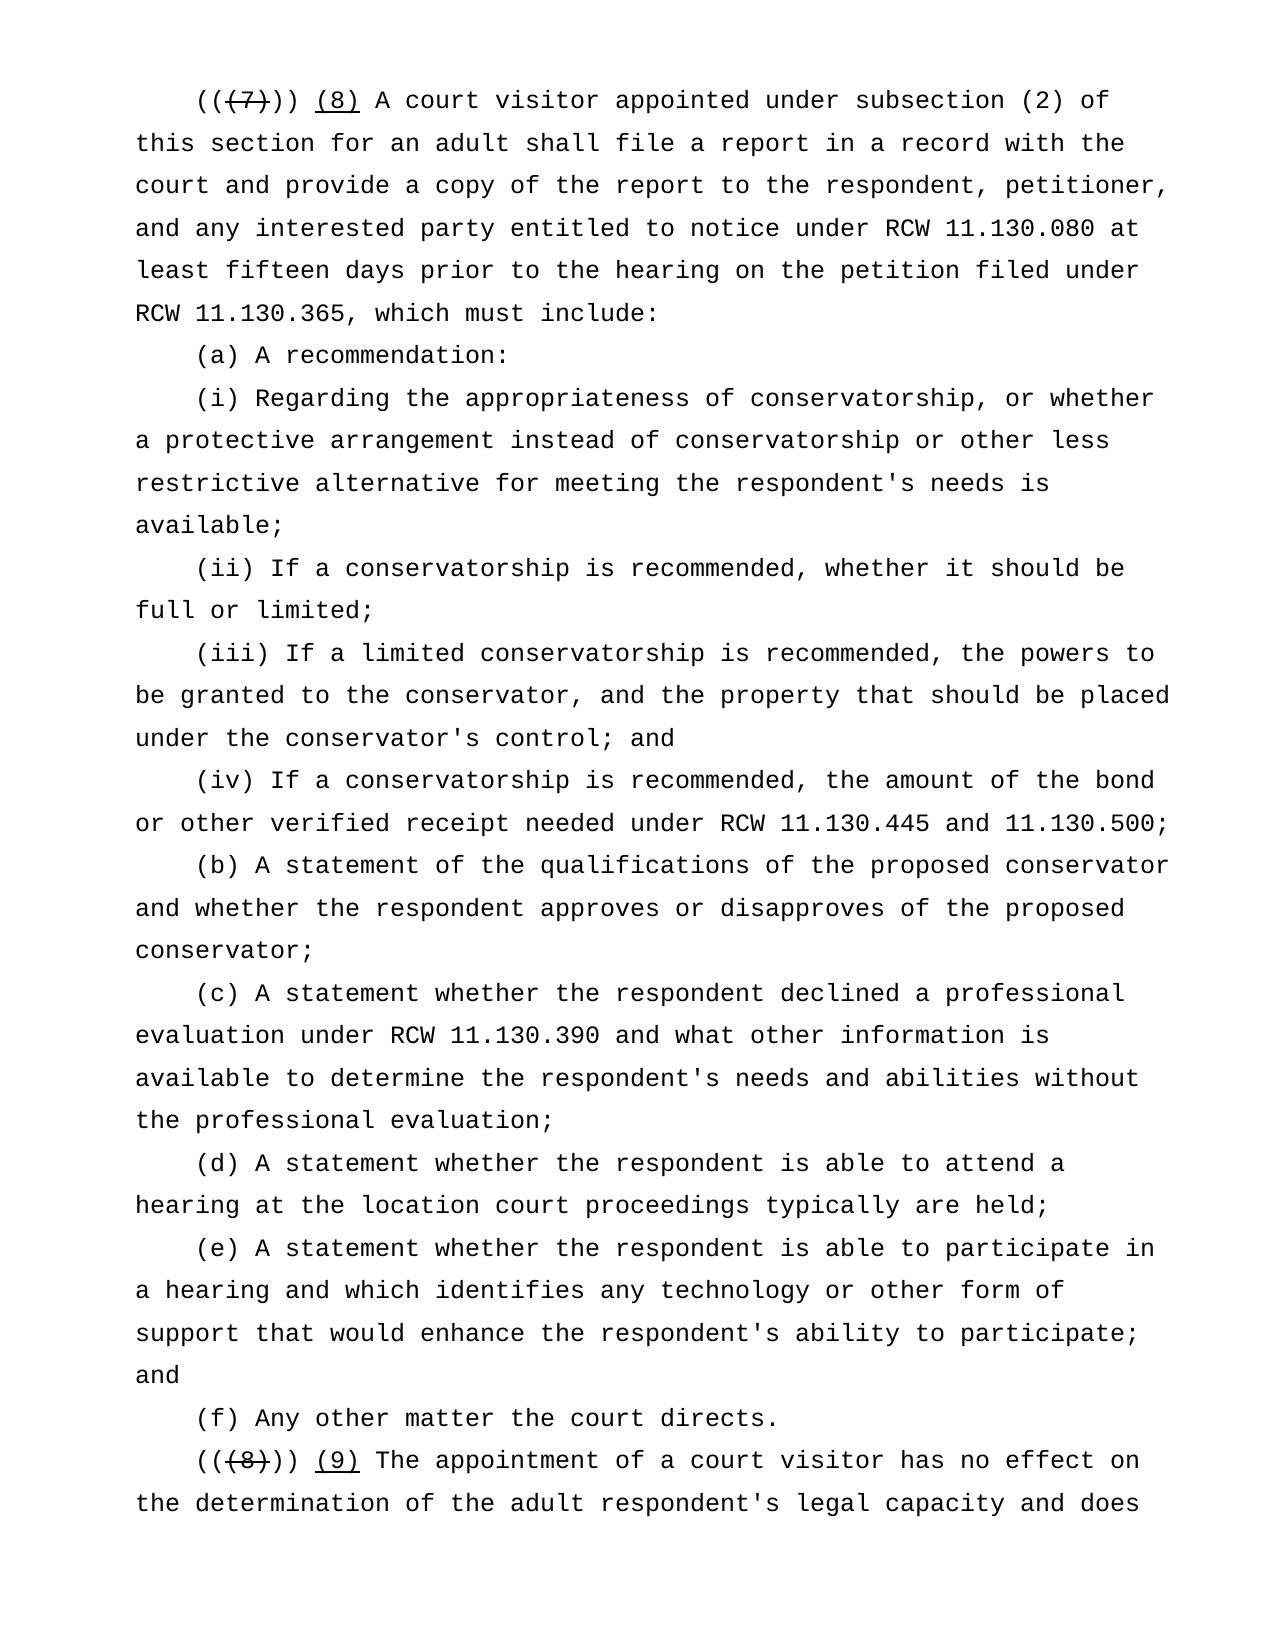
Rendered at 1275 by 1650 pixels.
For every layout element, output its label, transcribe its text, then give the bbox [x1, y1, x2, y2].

text (((7))) (8) A court visitor appointed under subsection (2) of this section for an adult shall file a report in a record with the court and provide a copy of the report to the respondent, petitioner, and any interested party entitled to notice under RCW 11.130.080 at least fifteen days prior to the hearing on the petition filed under RCW 11.130.365, which must include: [135, 75, 1170, 330]
text (e) A statement whether the respondent is able to participate in a hearing and which identifies any technology or other form of support that would enhance the respondent's ability to participate; and [135, 1222, 1170, 1392]
text (iii) If a limited conservatorship is recommended, the powers to be granted to the conservator, and the property that should be placed under the conservator's control; and [135, 627, 1170, 755]
text (c) A statement whether the respondent declined a professional evaluation under RCW 11.130.390 and what other information is available to determine the respondent's needs and abilities without the professional evaluation; [135, 967, 1170, 1137]
text (ii) If a conservatorship is recommended, whether it should be full or limited; [135, 542, 1170, 627]
text (a) A recommendation: [135, 330, 1170, 372]
text (f) Any other matter the court directs. [135, 1392, 1170, 1435]
text (iv) If a conservatorship is recommended, the amount of the bond or other verified receipt needed under RCW 11.130.445 and 11.130.500; [135, 755, 1170, 840]
text (i) Regarding the appropriateness of conservatorship, or whether a protective arrangement instead of conservatorship or other less restrictive alternative for meeting the respondent's needs is available; [135, 372, 1170, 542]
text (b) A statement of the qualifications of the proposed conservator and whether the respondent approves or disapproves of the proposed conservator; [135, 840, 1170, 967]
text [135, 1435, 1170, 1520]
text (d) A statement whether the respondent is able to attend a hearing at the location court proceedings typically are held; [135, 1137, 1170, 1222]
